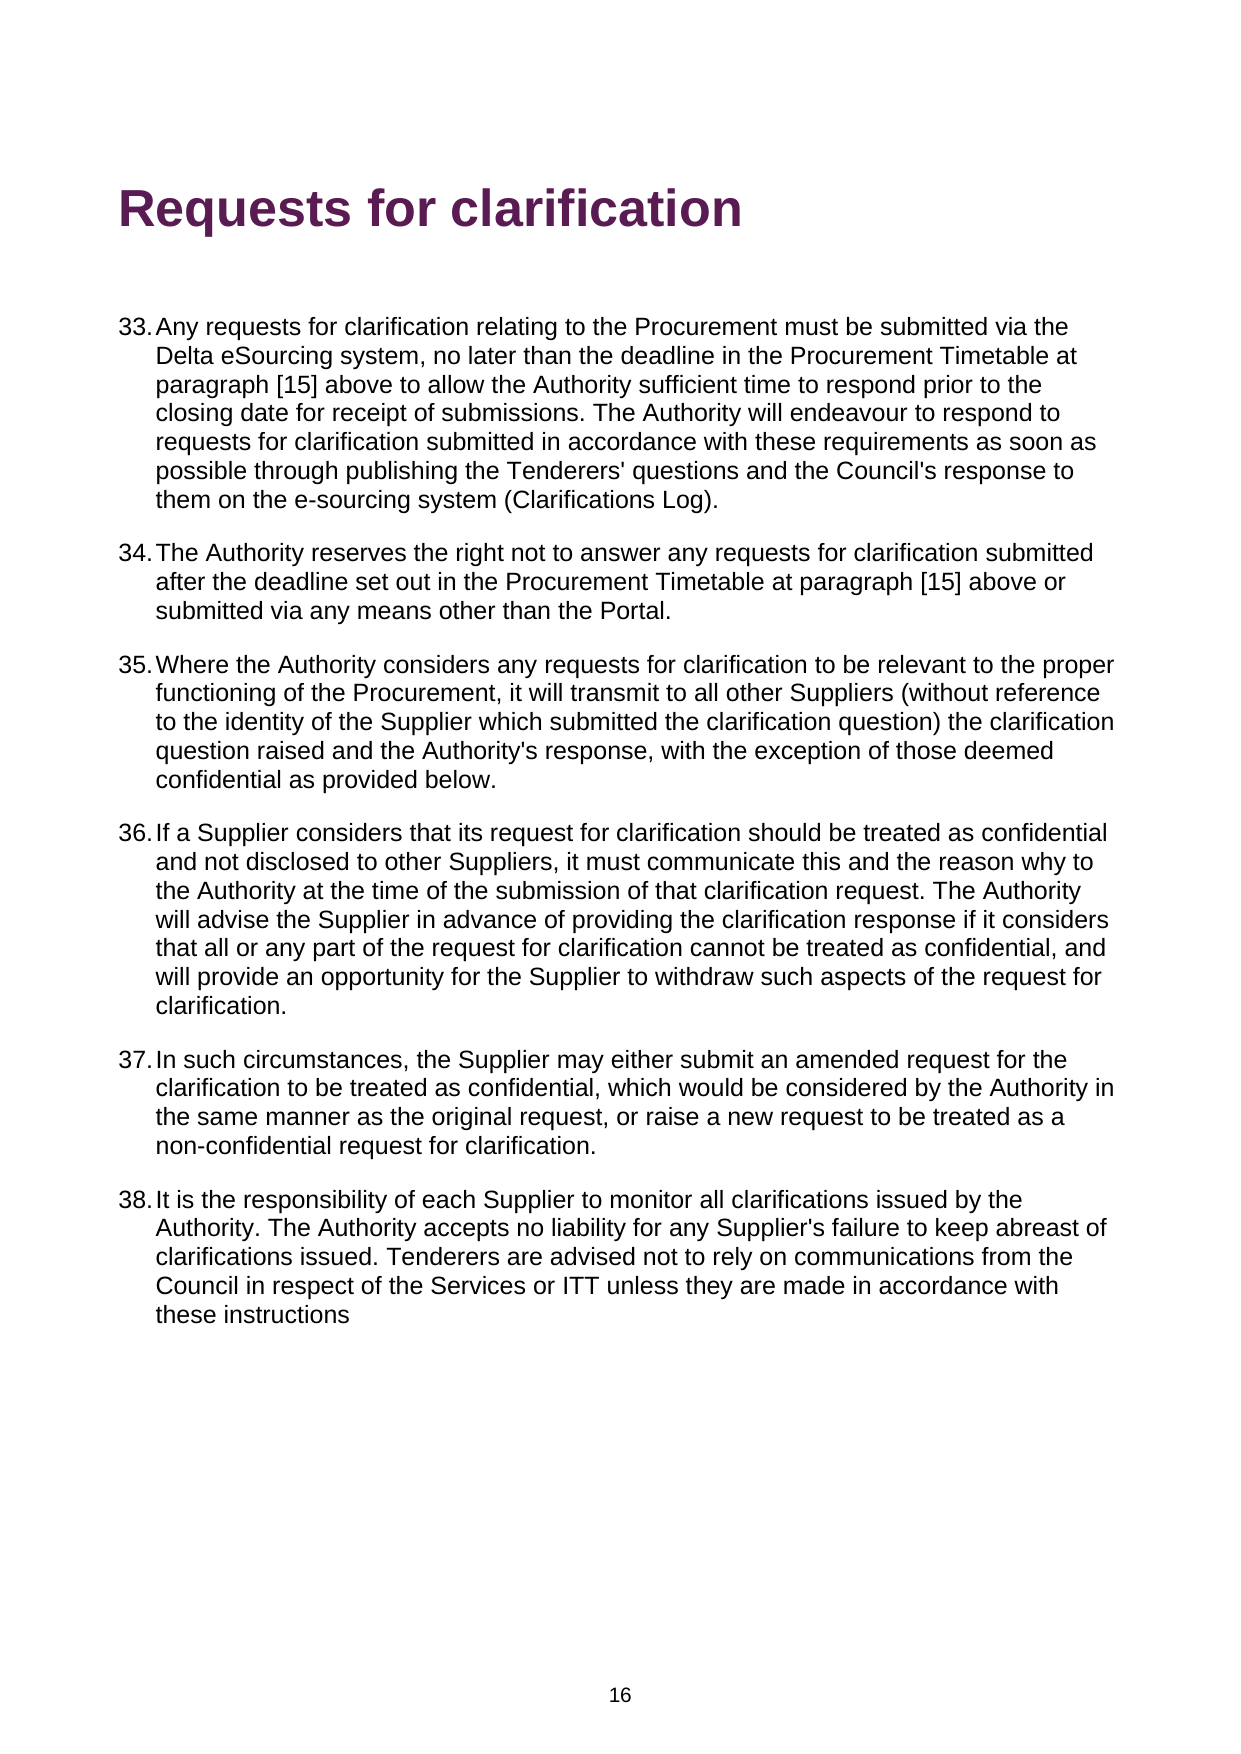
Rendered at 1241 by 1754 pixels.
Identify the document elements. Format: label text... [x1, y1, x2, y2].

list It is the responsibility of each Supplier to monitor all clarifications issued by the Authority. The Authority accepts no liability for any Supplier's failure to keep abreast of clarifications issued. Tenderers are advised not to rely on communications from the Council in respect of the Services or ITT unless they are made in accordance with these instructions [118, 1184, 1122, 1328]
list Any requests for clarification relating to the Procurement must be submitted via the Delta eSourcing system, no later than the deadline in the Procurement Timetable at paragraph [15] above to allow the Authority sufficient time to respond prior to the closing date for receipt of submissions. The Authority will endeavour to respond to requests for clarification submitted in accordance with these requirements as soon as possible through publishing the Tenderers' questions and the Council's response to them on the e-sourcing system (Clarifications Log). [118, 312, 1122, 513]
list If a Supplier considers that its request for clarification should be treated as confidential and not disclosed to other Suppliers, it must communicate this and the reason why to the Authority at the time of the submission of that clarification request. The Authority will advise the Supplier in advance of providing the clarification response if it considers that all or any part of the request for clarification cannot be treated as confidential, and will provide an opportunity for the Supplier to withdraw such aspects of the request for clarification. [118, 818, 1122, 1019]
subtitle Requests for clarification [118, 177, 1122, 237]
list Where the Authority considers any requests for clarification to be relevant to the proper functioning of the Procurement, it will transmit to all other Suppliers (without reference to the identity of the Supplier which submitted the clarification question) the clarification question raised and the Authority's response, with the exception of those deemed confidential as provided below. [118, 649, 1122, 793]
list The Authority reserves the right not to answer any requests for clarification submitted after the deadline set out in the Procurement Timetable at paragraph [15] above or submitted via any means other than the Portal. [118, 538, 1122, 624]
list In such circumstances, the Supplier may either submit an amended request for the clarification to be treated as confidential, which would be considered by the Authority in the same manner as the original request, or raise a new request to be treated as a non-confidential request for clarification. [118, 1044, 1122, 1159]
